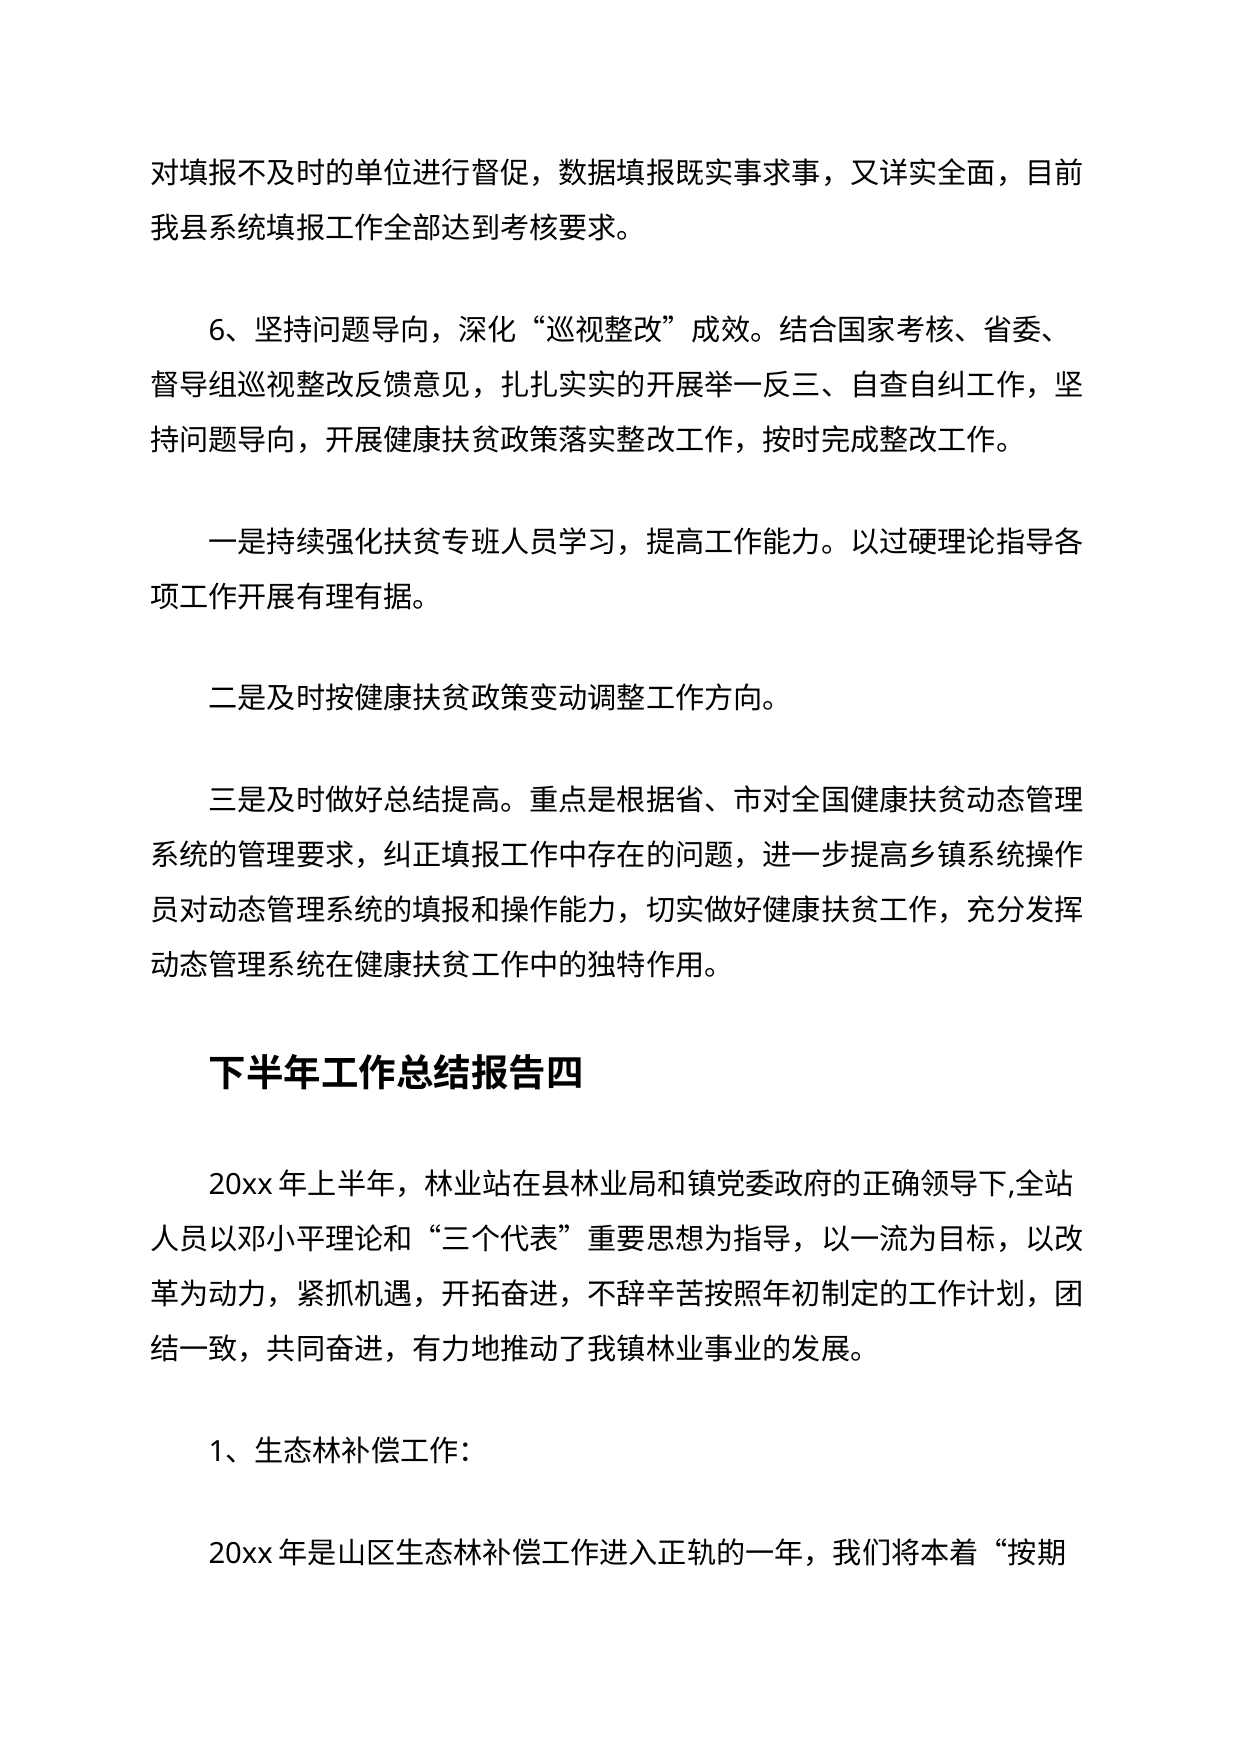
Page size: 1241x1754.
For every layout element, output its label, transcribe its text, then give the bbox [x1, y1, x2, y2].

text 1、生态林补偿工作： [150, 1427, 1090, 1469]
text 三是及时做好总结提高。重点是根据省、市对全国健康扶贫动态管理系统的管理要求，纠正填报工作中存在的问题，进一步提高乡镇系统操作员对动态管理系统的填报和操作能力，切实做好健康扶贫工作，充分发挥动态管理系统在健康扶贫工作中的独特作用。 [150, 777, 1090, 984]
text 二是及时按健康扶贫政策变动调整工作方向。 [150, 675, 1090, 717]
text 一是持续强化扶贫专班人员学习，提高工作能力。以过硬理论指导各项工作开展有理有据。 [150, 518, 1090, 616]
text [150, 1529, 1090, 1572]
text 6、坚持问题导向，深化“巡视整改”成效。结合国家考核、省委、督导组巡视整改反馈意见，扎扎实实的开展举一反三、自查自纠工作，坚持问题导向，开展健康扶贫政策落实整改工作，按时完成整改工作。 [150, 307, 1090, 459]
text 20xx年上半年，林业站在县林业局和镇党委政府的正确领导下,全站人员以邓小平理论和“三个代表”重要思想为指导，以一流为目标，以改革为动力，紧抓机遇，开拓奋进，不辞辛苦按照年初制定的工作计划，团结一致，共同奋进，有力地推动了我镇林业事业的发展。 [150, 1161, 1090, 1368]
text 下半年工作总结报告四 [150, 1043, 1090, 1097]
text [150, 150, 1090, 247]
